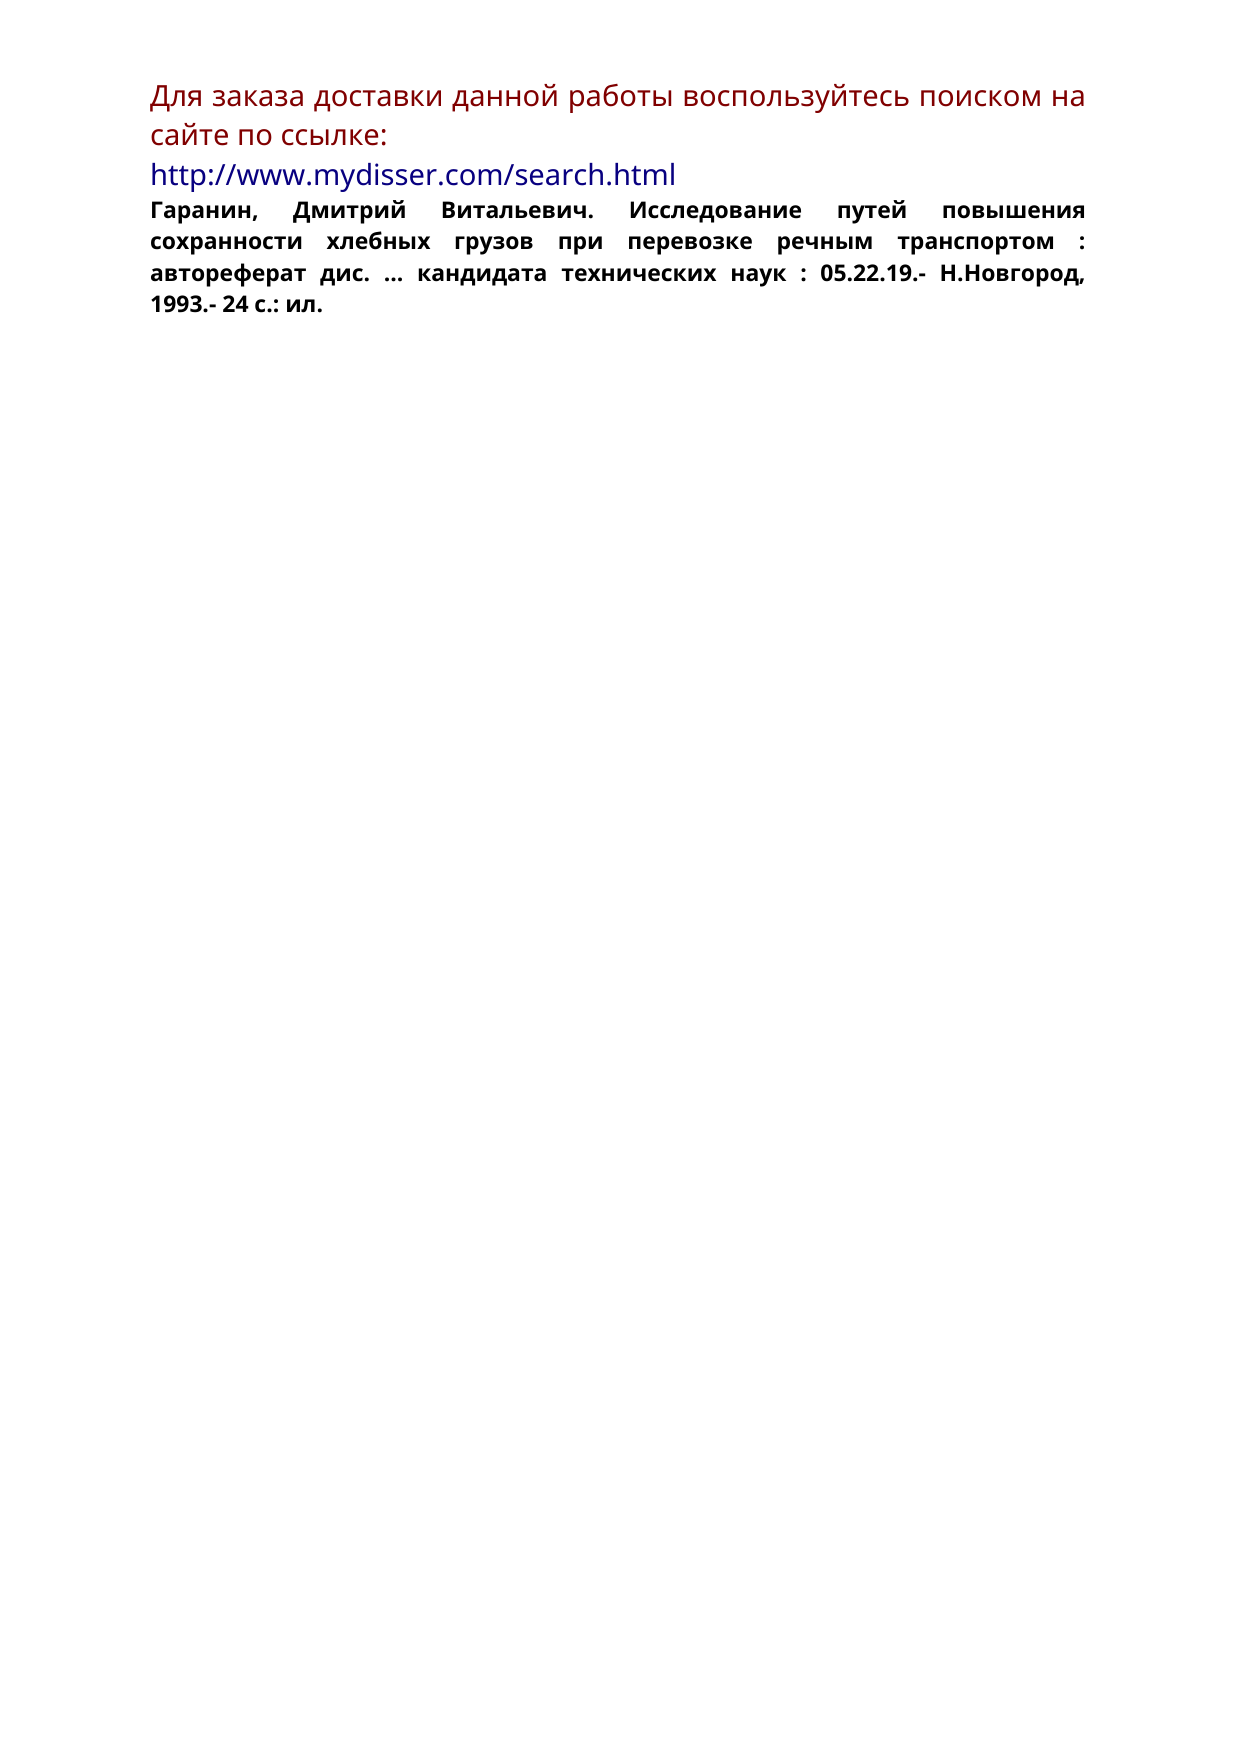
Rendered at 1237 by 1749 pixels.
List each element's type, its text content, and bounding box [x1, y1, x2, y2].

text Гаранин, Дмитрий Витальевич. Исследование путей повышения сохранности хлебных грузов при перевозке речным транспортом : автореферат дис. ... кандидата технических наук : 05.22.19.- Н.Новгород, 1993.- 24 с.: ил. [150, 194, 1086, 319]
